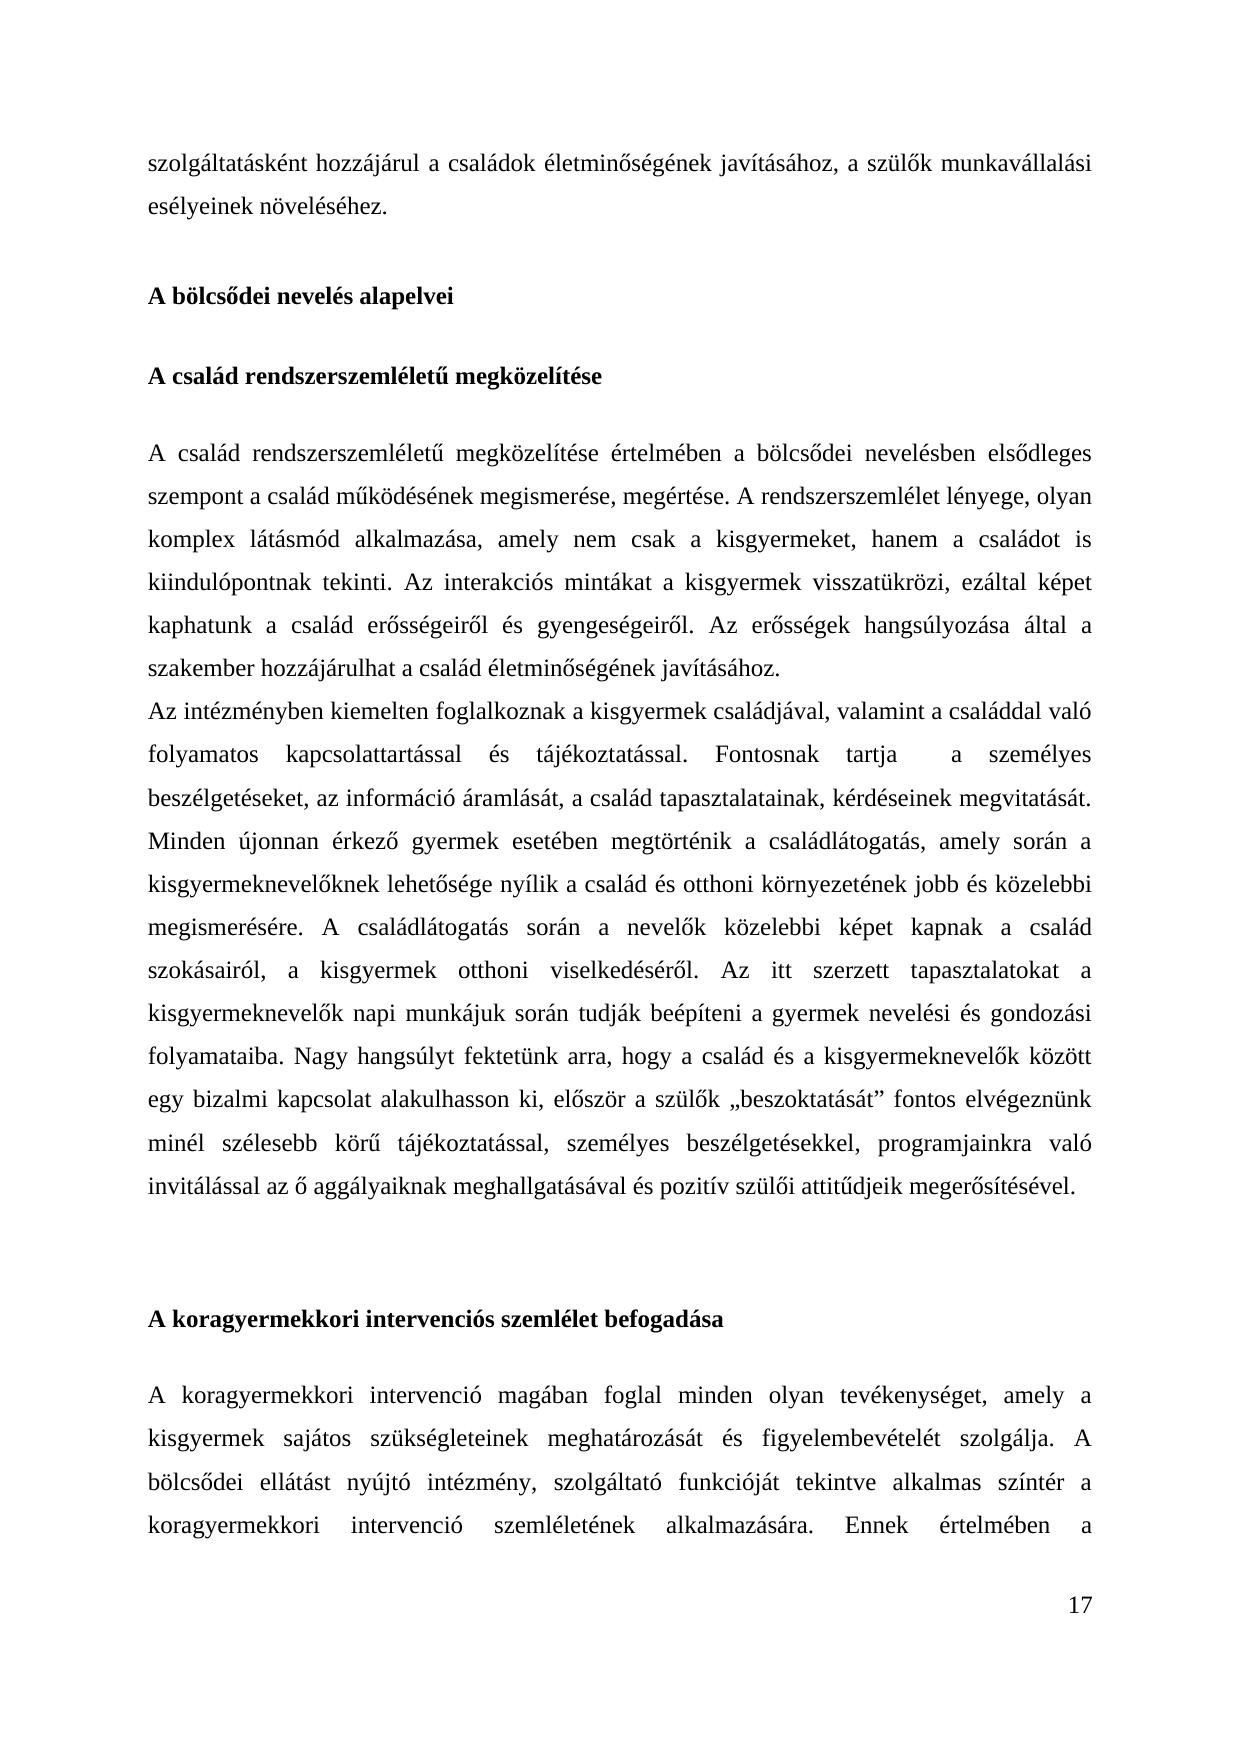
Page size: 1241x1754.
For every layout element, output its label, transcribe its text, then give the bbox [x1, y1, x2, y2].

subtitle A család rendszerszemléletű megközelítése [148, 361, 1093, 390]
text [148, 1380, 1093, 1538]
text Az intézményben kiemelten foglalkoznak a kisgyermek családjával, valamint a családdal való folyamatos kapcsolattartással és tájékoztatással. Fontosnak tartja a személyes beszélgetéseket, az információ áramlását, a család tapasztalatainak, kérdéseinek megvitatását. Minden újonnan érkező gyermek esetében megtörténik a családlátogatás, amely során a kisgyermeknevelőknek lehetősége nyílik a család és otthoni környezetének jobb és közelebbi megismerésére. A családlátogatás során a nevelők közelebbi képet kapnak a család szokásairól, a kisgyermek otthoni viselkedéséről. Az itt szerzett tapasztalatokat a kisgyermeknevelők napi munkájuk során tudják beépíteni a gyermek nevelési és gondozási folyamataiba. Nagy hangsúlyt fektetünk arra, hogy a család és a kisgyermeknevelők között egy bizalmi kapcsolat alakulhasson ki, először a szülők „beszoktatását” fontos elvégeznünk minél szélesebb körű tájékoztatással, személyes beszélgetésekkel, programjainkra való invitálással az ő aggályaiknak meghallgatásával és pozitív szülői attitűdjeik megerősítésével. [148, 696, 1093, 1199]
text A család rendszerszemléletű megközelítése értelmében a bölcsődei nevelésben elsődleges szempont a család működésének megismerése, megértése. A rendszerszemlélet lényege, olyan komplex látásmód alkalmazása, amely nem csak a kisgyermeket, hanem a családot is kiindulópontnak tekinti. Az interakciós mintákat a kisgyermek visszatükrözi, ezáltal képet kaphatunk a család erősségeiről és gyengeségeiről. Az erősségek hangsúlyozása által a szakember hozzájárulhat a család életminőségének javításához. [148, 438, 1093, 682]
subtitle A bölcsődei nevelés alapelvei [148, 281, 1093, 310]
subtitle A koragyermekkori intervenciós szemlélet befogadása [148, 1304, 1093, 1333]
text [148, 148, 1093, 219]
